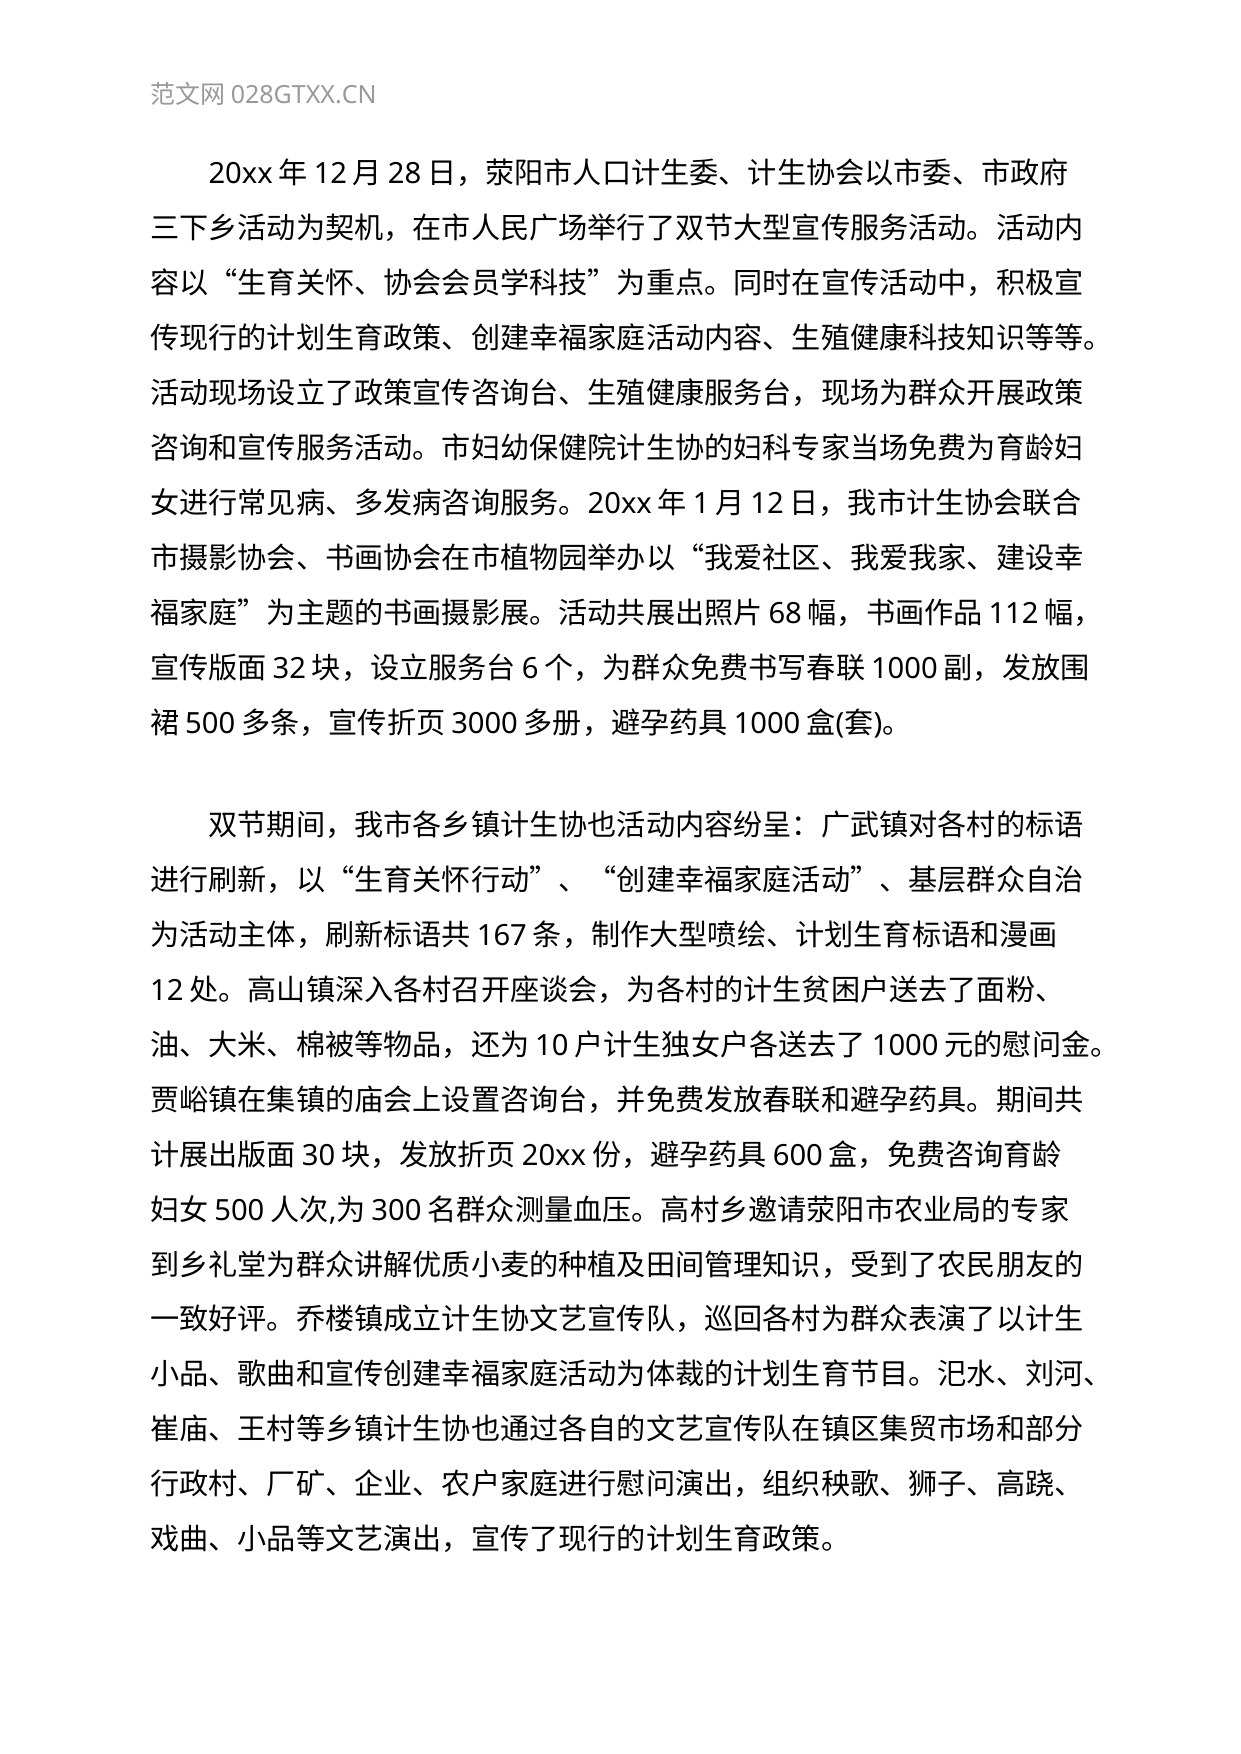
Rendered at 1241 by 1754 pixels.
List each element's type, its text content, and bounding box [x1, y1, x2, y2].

text 双节期间，我市各乡镇计生协也活动内容纷呈：广武镇对各村的标语进行刷新，以“生育关怀行动”、“创建幸福家庭活动”、基层群众自治为活动主体，刷新标语共167条，制作大型喷绘、计划生育标语和漫画12处。高山镇深入各村召开座谈会，为各村的计生贫困户送去了面粉、油、大米、棉被等物品，还为10户计生独女户各送去了1000元的慰问金。贾峪镇在集镇的庙会上设置咨询台，并免费发放春联和避孕药具。期间共计展出版面30块，发放折页20xx份，避孕药具600盒，免费咨询育龄妇女500人次,为300名群众测量血压。高村乡邀请荥阳市农业局的专家到乡礼堂为群众讲解优质小麦的种植及田间管理知识，受到了农民朋友的一致好评。乔楼镇成立计生协文艺宣传队，巡回各村为群众表演了以计生小品、歌曲和宣传创建幸福家庭活动为体裁的计划生育节目。汜水、刘河、崔庙、王村等乡镇计生协也通过各自的文艺宣传队在镇区集贸市场和部分行政村、厂矿、企业、农户家庭进行慰问演出，组织秧歌、狮子、高跷、戏曲、小品等文艺演出，宣传了现行的计划生育政策。 [150, 801, 1090, 1558]
text 20xx年12月28日，荥阳市人口计生委、计生协会以市委、市政府三下乡活动为契机，在市人民广场举行了双节大型宣传服务活动。活动内容以“生育关怀、协会会员学科技”为重点。同时在宣传活动中，积极宣传现行的计划生育政策、创建幸福家庭活动内容、生殖健康科技知识等等。活动现场设立了政策宣传咨询台、生殖健康服务台，现场为群众开展政策咨询和宣传服务活动。市妇幼保健院计生协的妇科专家当场免费为育龄妇女进行常见病、多发病咨询服务。20xx年1月12日，我市计生协会联合市摄影协会、书画协会在市植物园举办以“我爱社区、我爱我家、建设幸福家庭”为主题的书画摄影展。活动共展出照片68幅，书画作品112幅，宣传版面32块，设立服务台6个，为群众免费书写春联1000副，发放围裙500多条，宣传折页3000多册，避孕药具1000盒(套)。 [150, 150, 1090, 742]
